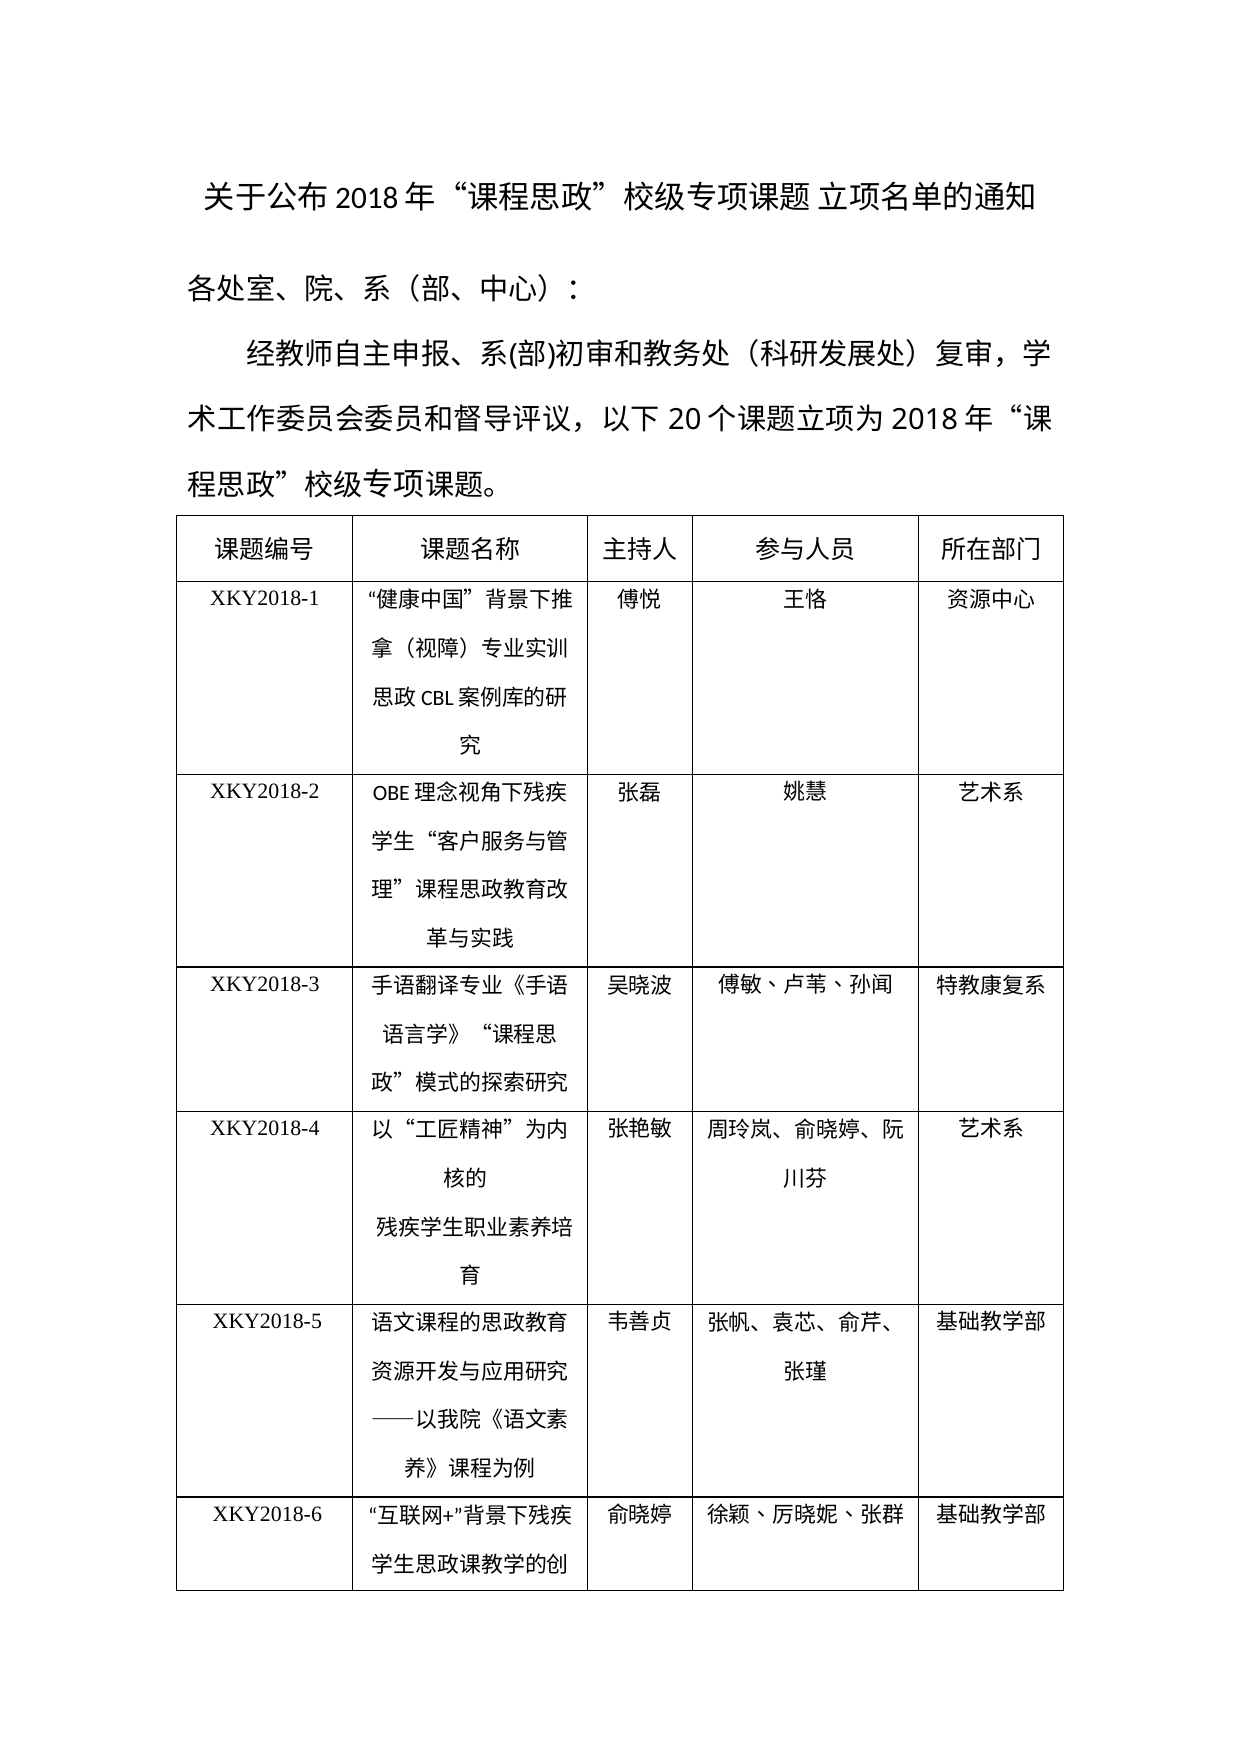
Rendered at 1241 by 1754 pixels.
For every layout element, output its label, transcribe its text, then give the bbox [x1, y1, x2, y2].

table_cell 语文课程的思政教育资源开发与应用研究——以我院《语文素养》课程为例 [353, 1305, 587, 1496]
table_cell 徐颖、厉晓妮、张群 [693, 1498, 918, 1590]
table_cell 傅悦 [588, 582, 692, 773]
table_header 课题编号 [177, 516, 352, 581]
table_cell 韦善贞 [588, 1305, 692, 1496]
table_cell XKY2018-2 [177, 775, 352, 966]
table_cell XKY2018-3 [177, 968, 352, 1111]
table_cell XKY2018-1 [177, 582, 352, 773]
table_cell 周玲岚、俞晓婷、阮川芬 [693, 1112, 918, 1303]
table_cell 傅敏、卢苇、孙闻 [693, 968, 918, 1111]
table_cell “健康中国”背景下推拿（视障）专业实训思政CBL案例库的研究 [353, 582, 587, 773]
table_cell 资源中心 [919, 582, 1063, 773]
table_cell OBE理念视角下残疾学生“客户服务与管理”课程思政教育改革与实践 [353, 775, 587, 966]
table_cell 艺术系 [919, 1112, 1063, 1303]
text 各处室、院、系（部、中心）： [187, 254, 1053, 319]
table_cell XKY2018-5 [177, 1305, 352, 1496]
table_cell 俞晓婷 [588, 1498, 692, 1590]
table_cell 基础教学部 [919, 1498, 1063, 1590]
table_cell 张艳敏 [588, 1112, 692, 1303]
table_cell 吴晓波 [588, 968, 692, 1111]
table_cell 特教康复系 [919, 968, 1063, 1111]
table_cell 以“工匠精神”为内核的 残疾学生职业素养培育 [353, 1112, 587, 1303]
text 关于公布2018年“课程思政”校级专项课题 立项名单的通知 [187, 162, 1053, 227]
table_header 课题名称 [353, 516, 587, 581]
table_cell 手语翻译专业《手语语言学》“课程思政”模式的探索研究 [353, 968, 587, 1111]
table_cell 张磊 [588, 775, 692, 966]
table_cell XKY2018-4 [177, 1112, 352, 1303]
table_cell 王恪 [693, 582, 918, 773]
table_cell 基础教学部 [919, 1305, 1063, 1496]
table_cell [353, 1498, 587, 1590]
table_cell XKY2018-6 [177, 1498, 352, 1590]
table_cell 艺术系 [919, 775, 1063, 966]
table_cell 张帆、袁芯、俞芹、张瑾 [693, 1305, 918, 1496]
table_header 参与人员 [693, 516, 918, 581]
table_header 所在部门 [919, 516, 1063, 581]
table_cell 姚慧 [693, 775, 918, 966]
text 经教师自主申报、系(部)初审和教务处（科研发展处）复审，学术工作委员会委员和督导评议，以下20个课题立项为2018年“课程思政”校级专项课题。 [187, 319, 1053, 514]
table_header 主持人 [588, 516, 692, 581]
